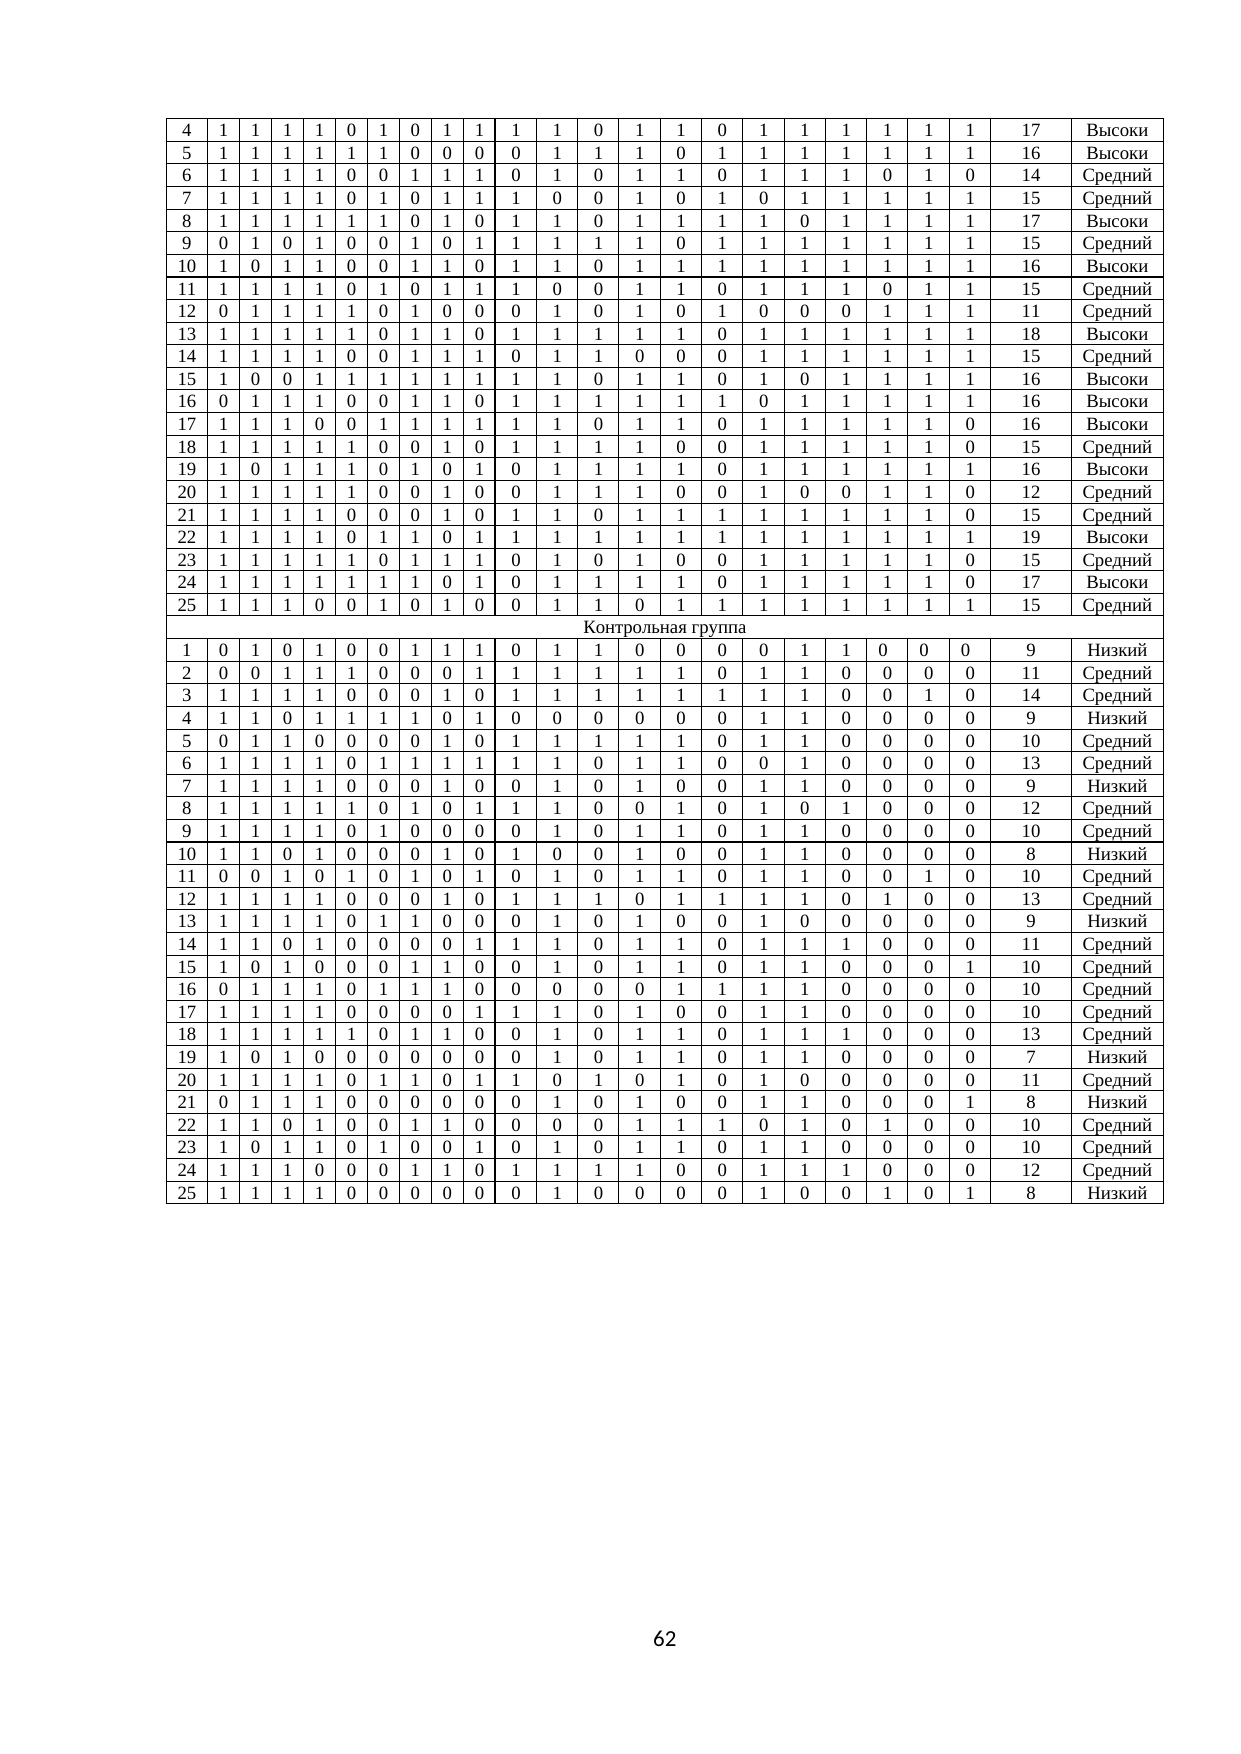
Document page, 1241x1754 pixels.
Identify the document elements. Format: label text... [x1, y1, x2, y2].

table_cell 1 [908, 390, 949, 412]
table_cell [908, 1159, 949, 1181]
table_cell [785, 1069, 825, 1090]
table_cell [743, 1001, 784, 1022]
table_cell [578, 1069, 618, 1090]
table_cell 0 [368, 300, 399, 322]
table_cell 1 [785, 571, 825, 593]
table_cell 1 [908, 571, 949, 593]
table_cell 1 [661, 458, 701, 480]
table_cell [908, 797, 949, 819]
table_cell 0 [826, 300, 866, 322]
table_cell 0 [208, 730, 239, 751]
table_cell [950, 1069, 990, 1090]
table_cell 1 [826, 323, 866, 344]
table_cell 1 [785, 278, 825, 299]
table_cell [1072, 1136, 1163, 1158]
table_cell 1 [826, 345, 866, 367]
table_cell 0 [464, 210, 494, 231]
table_cell 1 [272, 436, 303, 457]
table_cell 0 [578, 187, 618, 208]
table_cell 1 [743, 526, 784, 548]
table_cell 1 [496, 278, 536, 299]
table_cell 1 [272, 481, 303, 502]
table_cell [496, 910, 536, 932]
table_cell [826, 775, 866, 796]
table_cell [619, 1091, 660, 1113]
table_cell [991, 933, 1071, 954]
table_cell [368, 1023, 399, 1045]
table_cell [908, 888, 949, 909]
table_cell 0 [743, 390, 784, 412]
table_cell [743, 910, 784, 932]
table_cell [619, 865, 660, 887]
table_cell 7 [167, 775, 207, 796]
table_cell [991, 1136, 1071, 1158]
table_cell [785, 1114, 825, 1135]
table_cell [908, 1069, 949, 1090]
table_cell 0 [537, 278, 577, 299]
table_cell 0 [661, 345, 701, 367]
table_cell 0 [368, 390, 399, 412]
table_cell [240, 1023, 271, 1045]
table_cell 14 [991, 164, 1071, 186]
table_cell 1 [432, 752, 463, 774]
table_cell 16 [991, 255, 1071, 276]
table_cell 1 [785, 164, 825, 186]
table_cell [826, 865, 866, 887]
table_cell 0 [304, 594, 335, 615]
table_cell 1 [950, 278, 990, 299]
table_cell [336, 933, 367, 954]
table_cell 1 [240, 549, 271, 570]
table_cell 1 [400, 752, 431, 774]
table_cell 1 [537, 730, 577, 751]
table_cell 1 [950, 323, 990, 344]
table_cell 1 [537, 504, 577, 525]
table_cell 1 [368, 594, 399, 615]
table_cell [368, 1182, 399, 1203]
table_cell 1 [619, 164, 660, 186]
table_cell 1 [304, 458, 335, 480]
table_cell 0 [950, 164, 990, 186]
table_cell 1 [702, 210, 742, 231]
table_cell 1 [304, 526, 335, 548]
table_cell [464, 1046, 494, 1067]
table_cell 0 [464, 323, 494, 344]
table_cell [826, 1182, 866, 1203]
table_cell 1 [702, 255, 742, 276]
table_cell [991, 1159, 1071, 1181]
table_cell 1 [867, 187, 907, 208]
table_cell 1 [432, 730, 463, 751]
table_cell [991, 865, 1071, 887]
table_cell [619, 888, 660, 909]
table_cell 15 [991, 549, 1071, 570]
table_cell Высоки [1072, 210, 1163, 231]
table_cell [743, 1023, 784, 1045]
table_cell 1 [304, 436, 335, 457]
table_cell 0 [950, 639, 990, 661]
table_cell 1 [702, 390, 742, 412]
table_cell 1 [464, 187, 494, 208]
table_cell 1 [400, 164, 431, 186]
table_cell 1 [826, 390, 866, 412]
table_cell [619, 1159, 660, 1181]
table_cell 1 [743, 413, 784, 434]
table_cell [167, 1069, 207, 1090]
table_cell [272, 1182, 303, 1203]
table_cell 1 [464, 662, 494, 683]
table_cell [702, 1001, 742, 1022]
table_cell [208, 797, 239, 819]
table_cell 0 [368, 639, 399, 661]
table_cell 1 [578, 662, 618, 683]
table_cell 1 [336, 300, 367, 322]
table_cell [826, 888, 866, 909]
table_cell 1 [743, 662, 784, 683]
table_cell 11 [167, 278, 207, 299]
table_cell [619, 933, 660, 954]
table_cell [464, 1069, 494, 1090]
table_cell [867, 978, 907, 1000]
table_cell 1 [743, 368, 784, 389]
table_cell 1 [400, 413, 431, 434]
table_cell 24 [167, 571, 207, 593]
table_cell 1 [537, 594, 577, 615]
table_cell 1 [619, 119, 660, 141]
table_cell 1 [272, 255, 303, 276]
table_cell 16 [991, 142, 1071, 163]
table_cell 1 [785, 142, 825, 163]
table_cell 1 [400, 639, 431, 661]
table_cell 1 [826, 639, 866, 661]
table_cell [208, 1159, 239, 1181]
table_cell 1 [272, 323, 303, 344]
table_cell 0 [661, 707, 701, 728]
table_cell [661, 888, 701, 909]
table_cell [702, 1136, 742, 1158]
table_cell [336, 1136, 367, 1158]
table_cell 1 [496, 436, 536, 457]
table_cell 1 [661, 210, 701, 231]
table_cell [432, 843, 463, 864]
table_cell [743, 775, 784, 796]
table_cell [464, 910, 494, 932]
table_cell 1 [578, 594, 618, 615]
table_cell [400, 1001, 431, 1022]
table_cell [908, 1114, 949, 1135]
table_cell 1 [304, 639, 335, 661]
table_cell 1 [537, 164, 577, 186]
table_cell Высоки [1072, 368, 1163, 389]
table_cell 1 [304, 187, 335, 208]
table_cell Средний [1072, 662, 1163, 683]
table_cell 1 [619, 255, 660, 276]
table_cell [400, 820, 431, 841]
table_cell 0 [661, 187, 701, 208]
table_cell 1 [432, 210, 463, 231]
table_cell 0 [702, 730, 742, 751]
table_cell 0 [908, 639, 949, 661]
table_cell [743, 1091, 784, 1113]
table_cell 1 [578, 232, 618, 254]
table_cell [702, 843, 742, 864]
table_cell 1 [867, 323, 907, 344]
table_cell 6 [167, 752, 207, 774]
table_cell 0 [826, 707, 866, 728]
table_cell 10 [991, 730, 1071, 751]
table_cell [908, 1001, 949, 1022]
table_cell 1 [208, 278, 239, 299]
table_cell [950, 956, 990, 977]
table_cell 0 [368, 549, 399, 570]
table_cell 14 [991, 684, 1071, 706]
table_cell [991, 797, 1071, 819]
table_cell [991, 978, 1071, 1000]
table_cell 1 [661, 662, 701, 683]
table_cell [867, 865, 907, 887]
table_cell 0 [537, 707, 577, 728]
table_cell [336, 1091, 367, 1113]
table_cell 1 [785, 684, 825, 706]
table_cell 1 [304, 368, 335, 389]
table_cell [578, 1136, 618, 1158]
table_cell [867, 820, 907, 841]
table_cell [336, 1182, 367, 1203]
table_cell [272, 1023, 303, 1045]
table_cell 0 [950, 436, 990, 457]
table_cell 0 [272, 232, 303, 254]
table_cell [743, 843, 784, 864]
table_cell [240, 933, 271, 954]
table_cell 1 [272, 549, 303, 570]
table_cell 1 [619, 481, 660, 502]
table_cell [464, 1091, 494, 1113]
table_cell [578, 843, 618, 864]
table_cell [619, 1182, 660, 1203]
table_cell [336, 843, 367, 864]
table_cell 0 [702, 323, 742, 344]
table_cell 1 [304, 345, 335, 367]
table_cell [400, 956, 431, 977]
table_cell 1 [702, 526, 742, 548]
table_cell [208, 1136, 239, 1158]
table_cell Высоки [1072, 119, 1163, 141]
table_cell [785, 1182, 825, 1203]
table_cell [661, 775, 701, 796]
table_cell 1 [537, 549, 577, 570]
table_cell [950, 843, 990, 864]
table_cell 1 [304, 323, 335, 344]
table_cell 1 [785, 504, 825, 525]
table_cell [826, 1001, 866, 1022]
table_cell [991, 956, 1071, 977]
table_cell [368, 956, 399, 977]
table_cell 1 [578, 458, 618, 480]
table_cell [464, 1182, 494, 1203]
table_cell 1 [785, 707, 825, 728]
table_cell 0 [400, 662, 431, 683]
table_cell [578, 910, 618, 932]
table_cell 1 [537, 662, 577, 683]
table_cell 7 [167, 187, 207, 208]
table_cell Средний [1072, 594, 1163, 615]
table_cell 1 [826, 278, 866, 299]
table_cell Высоки [1072, 526, 1163, 548]
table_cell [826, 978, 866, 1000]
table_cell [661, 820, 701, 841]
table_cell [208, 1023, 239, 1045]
table_cell 1 [908, 345, 949, 367]
table_cell 1 [619, 300, 660, 322]
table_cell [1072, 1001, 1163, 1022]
table_cell 1 [743, 594, 784, 615]
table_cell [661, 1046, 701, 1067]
table_cell 0 [400, 481, 431, 502]
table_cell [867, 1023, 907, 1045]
table_cell 0 [578, 368, 618, 389]
table_cell 0 [578, 504, 618, 525]
table_cell 1 [908, 142, 949, 163]
table_cell 1 [743, 142, 784, 163]
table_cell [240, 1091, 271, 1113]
table_cell 1 [908, 594, 949, 615]
table_cell 1 [661, 119, 701, 141]
table_cell 1 [908, 210, 949, 231]
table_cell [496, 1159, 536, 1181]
table_cell 1 [619, 368, 660, 389]
table_cell 1 [619, 413, 660, 434]
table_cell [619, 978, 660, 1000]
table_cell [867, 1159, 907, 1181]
table_cell 15 [991, 436, 1071, 457]
table_cell 0 [619, 345, 660, 367]
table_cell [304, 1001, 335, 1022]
table_cell 1 [464, 345, 494, 367]
table_cell 1 [743, 436, 784, 457]
table_cell 1 [240, 504, 271, 525]
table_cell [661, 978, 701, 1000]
table_cell 0 [578, 413, 618, 434]
table_cell 1 [826, 549, 866, 570]
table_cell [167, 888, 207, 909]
table_cell 1 [785, 413, 825, 434]
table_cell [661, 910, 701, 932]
table_cell 1 [578, 684, 618, 706]
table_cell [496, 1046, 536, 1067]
table_cell 0 [702, 345, 742, 367]
table_cell 1 [619, 662, 660, 683]
table_cell 0 [496, 458, 536, 480]
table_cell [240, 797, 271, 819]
table_cell 1 [785, 323, 825, 344]
table_cell 0 [400, 142, 431, 163]
table_cell 0 [368, 684, 399, 706]
table_cell 0 [950, 481, 990, 502]
table_cell 0 [908, 752, 949, 774]
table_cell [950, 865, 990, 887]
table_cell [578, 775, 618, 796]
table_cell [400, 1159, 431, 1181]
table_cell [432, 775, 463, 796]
table_cell 1 [908, 481, 949, 502]
table_cell 0 [661, 639, 701, 661]
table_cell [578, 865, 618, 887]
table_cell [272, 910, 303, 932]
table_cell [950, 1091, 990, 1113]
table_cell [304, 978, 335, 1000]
table_cell 1 [304, 662, 335, 683]
table_cell 1 [272, 662, 303, 683]
table_cell 1 [304, 232, 335, 254]
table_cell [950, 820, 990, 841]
table_cell 1 [432, 413, 463, 434]
table_cell 0 [368, 436, 399, 457]
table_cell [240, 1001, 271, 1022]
table_cell 19 [167, 458, 207, 480]
table_cell Средний [1072, 752, 1163, 774]
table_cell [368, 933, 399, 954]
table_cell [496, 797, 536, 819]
table_cell 0 [336, 639, 367, 661]
table_cell 21 [167, 504, 207, 525]
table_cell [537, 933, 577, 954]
table_cell 17 [991, 571, 1071, 593]
table_cell 0 [336, 164, 367, 186]
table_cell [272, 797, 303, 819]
table_cell 1 [785, 662, 825, 683]
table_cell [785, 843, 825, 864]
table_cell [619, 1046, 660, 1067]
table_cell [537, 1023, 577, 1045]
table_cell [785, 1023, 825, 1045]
table_cell 1 [908, 526, 949, 548]
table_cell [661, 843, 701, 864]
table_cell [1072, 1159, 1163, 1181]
table_cell 1 [304, 481, 335, 502]
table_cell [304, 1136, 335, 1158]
table_cell 1 [432, 594, 463, 615]
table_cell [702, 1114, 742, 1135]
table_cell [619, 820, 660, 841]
table_cell 1 [619, 232, 660, 254]
table_cell 1 [208, 345, 239, 367]
table_cell 16 [991, 458, 1071, 480]
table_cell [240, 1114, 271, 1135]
table_cell 1 [908, 549, 949, 570]
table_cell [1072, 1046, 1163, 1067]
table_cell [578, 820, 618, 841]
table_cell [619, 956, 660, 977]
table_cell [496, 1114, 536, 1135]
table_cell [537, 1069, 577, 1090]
table_cell 17 [991, 210, 1071, 231]
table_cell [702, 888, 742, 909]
table_cell 1 [908, 684, 949, 706]
table_cell 1 [785, 436, 825, 457]
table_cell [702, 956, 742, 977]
table_cell 1 [240, 232, 271, 254]
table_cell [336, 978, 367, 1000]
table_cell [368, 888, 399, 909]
table_cell 0 [867, 684, 907, 706]
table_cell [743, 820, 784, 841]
table_cell 1 [336, 662, 367, 683]
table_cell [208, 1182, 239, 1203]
table_cell Высоки [1072, 255, 1163, 276]
table_cell 1 [400, 458, 431, 480]
table_cell 0 [950, 504, 990, 525]
table_cell 1 [272, 300, 303, 322]
table_cell 1 [785, 730, 825, 751]
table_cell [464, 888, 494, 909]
table_cell 1 [272, 571, 303, 593]
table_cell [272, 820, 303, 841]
table_cell 1 [368, 142, 399, 163]
table_cell 15 [991, 594, 1071, 615]
table_cell 1 [908, 119, 949, 141]
table_cell 1 [432, 481, 463, 502]
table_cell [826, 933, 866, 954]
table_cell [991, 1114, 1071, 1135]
table_cell 1 [208, 164, 239, 186]
table_cell 1 [619, 210, 660, 231]
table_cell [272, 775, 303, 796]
table_cell 0 [496, 594, 536, 615]
table_cell 1 [272, 187, 303, 208]
table_cell 1 [908, 164, 949, 186]
table_cell 1 [272, 390, 303, 412]
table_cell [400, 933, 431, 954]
table_cell 1 [336, 707, 367, 728]
table_cell 0 [578, 119, 618, 141]
table_cell 1 [336, 368, 367, 389]
table_cell 1 [240, 436, 271, 457]
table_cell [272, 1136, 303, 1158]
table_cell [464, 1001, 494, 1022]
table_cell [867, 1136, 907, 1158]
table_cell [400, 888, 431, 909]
table_cell 14 [167, 345, 207, 367]
table_cell 0 [702, 549, 742, 570]
table_cell 1 [400, 368, 431, 389]
table_cell 1 [240, 119, 271, 141]
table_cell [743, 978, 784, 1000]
table_cell 1 [368, 571, 399, 593]
table_cell Средний [1072, 436, 1163, 457]
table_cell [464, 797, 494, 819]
table_cell 1 [785, 119, 825, 141]
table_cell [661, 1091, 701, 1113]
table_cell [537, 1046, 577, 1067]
table_cell 1 [785, 345, 825, 367]
table_cell 0 [702, 662, 742, 683]
table_cell 1 [619, 571, 660, 593]
table_cell 0 [702, 458, 742, 480]
table_cell 0 [432, 142, 463, 163]
table_cell 0 [368, 730, 399, 751]
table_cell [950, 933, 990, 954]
table_cell 1 [208, 571, 239, 593]
table_cell 1 [537, 390, 577, 412]
table_cell 0 [400, 730, 431, 751]
table_cell 9 [991, 639, 1071, 661]
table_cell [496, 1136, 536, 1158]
table_cell 0 [702, 707, 742, 728]
table_cell 1 [400, 571, 431, 593]
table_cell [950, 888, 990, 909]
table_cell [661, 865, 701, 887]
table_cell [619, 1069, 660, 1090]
table_cell 11 [991, 300, 1071, 322]
table_cell 1 [464, 164, 494, 186]
table_cell 1 [432, 278, 463, 299]
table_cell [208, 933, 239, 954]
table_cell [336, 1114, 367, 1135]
table_cell 1 [867, 345, 907, 367]
table_cell 1 [785, 594, 825, 615]
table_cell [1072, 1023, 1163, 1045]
table_cell 18 [991, 323, 1071, 344]
table_cell 1 [208, 255, 239, 276]
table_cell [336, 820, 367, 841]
table_cell 0 [400, 278, 431, 299]
table_cell 1 [950, 210, 990, 231]
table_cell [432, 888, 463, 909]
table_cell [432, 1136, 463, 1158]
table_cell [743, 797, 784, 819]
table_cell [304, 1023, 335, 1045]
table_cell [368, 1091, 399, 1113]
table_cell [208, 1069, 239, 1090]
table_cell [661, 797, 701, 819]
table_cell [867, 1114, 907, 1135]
table_cell 1 [785, 752, 825, 774]
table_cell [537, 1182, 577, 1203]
table_cell 1 [432, 639, 463, 661]
table_cell 1 [826, 232, 866, 254]
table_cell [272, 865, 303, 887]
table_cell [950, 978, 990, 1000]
table_cell 1 [826, 504, 866, 525]
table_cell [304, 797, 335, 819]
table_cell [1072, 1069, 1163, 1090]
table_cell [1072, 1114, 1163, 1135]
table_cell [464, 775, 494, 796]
table_cell 0 [826, 752, 866, 774]
table_cell 1 [867, 232, 907, 254]
table_cell 0 [950, 707, 990, 728]
table_cell 0 [432, 662, 463, 683]
table_cell 1 [702, 142, 742, 163]
table_cell 1 [867, 481, 907, 502]
table_cell 1 [867, 413, 907, 434]
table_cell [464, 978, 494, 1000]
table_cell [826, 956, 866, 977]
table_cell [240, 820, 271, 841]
table_cell 10 [167, 255, 207, 276]
table_cell 1 [661, 752, 701, 774]
table_cell 4 [167, 119, 207, 141]
table_cell 1 [785, 549, 825, 570]
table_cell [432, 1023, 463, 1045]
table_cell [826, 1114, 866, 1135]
table_cell 1 [240, 300, 271, 322]
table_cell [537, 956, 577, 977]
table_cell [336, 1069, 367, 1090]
table_cell 1 [619, 504, 660, 525]
table_cell 1 [464, 232, 494, 254]
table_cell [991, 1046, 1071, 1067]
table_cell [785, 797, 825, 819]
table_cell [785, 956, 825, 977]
table_cell 1 [368, 707, 399, 728]
table_cell 0 [464, 390, 494, 412]
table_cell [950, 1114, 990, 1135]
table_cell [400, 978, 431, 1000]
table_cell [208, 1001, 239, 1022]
table_cell 1 [826, 571, 866, 593]
table_cell 1 [537, 119, 577, 141]
table_cell 1 [272, 504, 303, 525]
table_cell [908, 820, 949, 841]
table_cell 1 [578, 436, 618, 457]
table_cell 1 [537, 323, 577, 344]
table_cell 0 [537, 187, 577, 208]
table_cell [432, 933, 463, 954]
table_cell 0 [368, 662, 399, 683]
table_cell 0 [908, 707, 949, 728]
table_cell 1 [702, 684, 742, 706]
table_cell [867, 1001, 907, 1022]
table_cell 1 [867, 368, 907, 389]
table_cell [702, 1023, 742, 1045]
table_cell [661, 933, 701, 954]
table_cell 12 [991, 481, 1071, 502]
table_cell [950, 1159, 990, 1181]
table_cell 1 [496, 255, 536, 276]
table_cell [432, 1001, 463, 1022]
table_cell 1 [537, 752, 577, 774]
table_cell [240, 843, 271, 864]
table_cell 1 [208, 210, 239, 231]
table_cell 1 [272, 210, 303, 231]
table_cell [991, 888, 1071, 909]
table_cell 1 [240, 730, 271, 751]
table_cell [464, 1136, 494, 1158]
table_cell 1 [336, 436, 367, 457]
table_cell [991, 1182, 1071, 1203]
table_cell 1 [867, 119, 907, 141]
table_cell 1 [619, 458, 660, 480]
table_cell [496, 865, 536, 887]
table_cell 0 [950, 662, 990, 683]
table_cell 1 [464, 278, 494, 299]
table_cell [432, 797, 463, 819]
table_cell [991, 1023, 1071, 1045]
table_cell 1 [496, 684, 536, 706]
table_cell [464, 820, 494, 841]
table_cell 1 [368, 526, 399, 548]
table_cell 1 [619, 730, 660, 751]
table_cell 8 [167, 210, 207, 231]
table_cell 0 [336, 594, 367, 615]
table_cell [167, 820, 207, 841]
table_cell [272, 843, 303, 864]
table_cell 1 [432, 436, 463, 457]
table_cell Низкий [1072, 639, 1163, 661]
table_cell 0 [743, 300, 784, 322]
table_cell Высоки [1072, 413, 1163, 434]
table_cell 17 [991, 119, 1071, 141]
table_cell 1 [208, 526, 239, 548]
table_cell 0 [496, 639, 536, 661]
table_cell 1 [496, 526, 536, 548]
table_cell 1 [432, 390, 463, 412]
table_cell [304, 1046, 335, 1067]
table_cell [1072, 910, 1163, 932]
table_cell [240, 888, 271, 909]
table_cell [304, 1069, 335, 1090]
table_cell 1 [537, 458, 577, 480]
table_cell Средний [1072, 232, 1163, 254]
table_cell 0 [578, 164, 618, 186]
table_cell 1 [661, 526, 701, 548]
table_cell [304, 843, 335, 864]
table_cell 1 [743, 504, 784, 525]
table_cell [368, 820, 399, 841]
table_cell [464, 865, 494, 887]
table_cell 15 [991, 278, 1071, 299]
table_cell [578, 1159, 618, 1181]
table_cell 0 [336, 187, 367, 208]
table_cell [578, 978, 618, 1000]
table_cell 1 [867, 255, 907, 276]
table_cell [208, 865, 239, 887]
table_cell 0 [336, 684, 367, 706]
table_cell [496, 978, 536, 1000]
table_cell 0 [661, 481, 701, 502]
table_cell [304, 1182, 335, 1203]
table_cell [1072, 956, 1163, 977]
table_cell 1 [619, 526, 660, 548]
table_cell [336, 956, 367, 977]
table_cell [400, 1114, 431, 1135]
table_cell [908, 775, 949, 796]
table_cell 0 [867, 707, 907, 728]
table_cell 0 [336, 413, 367, 434]
table_cell 0 [464, 730, 494, 751]
table_cell 0 [702, 752, 742, 774]
table_cell 0 [785, 210, 825, 231]
table_cell 0 [464, 300, 494, 322]
table_cell 1 [432, 164, 463, 186]
table_cell 1 [702, 594, 742, 615]
table_cell 1 [950, 368, 990, 389]
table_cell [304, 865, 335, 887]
table_cell 1 [336, 571, 367, 593]
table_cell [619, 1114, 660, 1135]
table_cell 0 [400, 436, 431, 457]
table_cell 1 [272, 458, 303, 480]
table_cell 0 [826, 481, 866, 502]
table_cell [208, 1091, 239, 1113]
table_cell 0 [208, 662, 239, 683]
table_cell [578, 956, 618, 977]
table_cell 1 [661, 413, 701, 434]
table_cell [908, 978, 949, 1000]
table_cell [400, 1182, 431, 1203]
table_cell 0 [400, 684, 431, 706]
table_cell 1 [272, 119, 303, 141]
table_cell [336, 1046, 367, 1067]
table_cell 1 [208, 323, 239, 344]
table_cell 1 [578, 571, 618, 593]
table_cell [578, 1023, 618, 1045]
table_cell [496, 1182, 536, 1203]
table_cell Средний [1072, 300, 1163, 322]
table_cell 1 [908, 323, 949, 344]
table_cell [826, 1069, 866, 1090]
table_cell 0 [867, 752, 907, 774]
table_cell 1 [908, 413, 949, 434]
table_cell 1 [208, 142, 239, 163]
table_cell 0 [432, 300, 463, 322]
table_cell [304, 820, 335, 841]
table_cell 0 [464, 684, 494, 706]
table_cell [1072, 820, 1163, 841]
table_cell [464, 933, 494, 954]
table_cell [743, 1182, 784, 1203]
table_cell 1 [619, 436, 660, 457]
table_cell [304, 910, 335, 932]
table_cell 0 [826, 730, 866, 751]
table_cell 1 [743, 549, 784, 570]
table_cell 0 [619, 639, 660, 661]
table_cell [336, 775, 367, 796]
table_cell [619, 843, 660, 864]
table_cell 0 [496, 164, 536, 186]
table_cell 1 [400, 549, 431, 570]
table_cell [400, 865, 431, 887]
table_cell 0 [240, 368, 271, 389]
table_cell 1 [578, 730, 618, 751]
table_cell 1 [908, 187, 949, 208]
table_cell 1 [702, 187, 742, 208]
table_cell 1 [743, 323, 784, 344]
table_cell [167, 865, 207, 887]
table_cell 1 [950, 255, 990, 276]
table_cell 0 [785, 300, 825, 322]
table_cell 1 [867, 458, 907, 480]
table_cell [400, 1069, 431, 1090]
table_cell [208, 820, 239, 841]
table_cell 0 [908, 662, 949, 683]
table_cell 1 [908, 232, 949, 254]
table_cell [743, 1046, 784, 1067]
table_cell 1 [208, 368, 239, 389]
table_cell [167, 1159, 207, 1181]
table_cell 0 [785, 368, 825, 389]
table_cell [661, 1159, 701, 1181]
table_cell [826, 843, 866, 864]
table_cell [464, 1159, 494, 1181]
table_cell 0 [464, 594, 494, 615]
table_cell 11 [991, 662, 1071, 683]
table_cell 1 [826, 187, 866, 208]
table_cell 1 [368, 752, 399, 774]
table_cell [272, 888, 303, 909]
table_cell 1 [240, 187, 271, 208]
table_cell 1 [785, 255, 825, 276]
table_cell 1 [950, 142, 990, 163]
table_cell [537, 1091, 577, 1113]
table_cell 1 [304, 164, 335, 186]
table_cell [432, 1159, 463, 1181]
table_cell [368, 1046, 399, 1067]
table_cell 1 [208, 549, 239, 570]
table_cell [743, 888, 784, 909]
table_cell 1 [743, 707, 784, 728]
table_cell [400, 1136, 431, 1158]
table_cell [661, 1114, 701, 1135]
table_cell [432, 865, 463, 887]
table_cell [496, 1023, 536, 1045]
table_cell 1 [867, 549, 907, 570]
table_cell 1 [208, 119, 239, 141]
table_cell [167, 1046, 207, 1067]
table_cell 1 [743, 730, 784, 751]
table_cell 1 [537, 368, 577, 389]
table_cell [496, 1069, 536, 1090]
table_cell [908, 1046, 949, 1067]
table_cell 1 [908, 300, 949, 322]
table_cell 0 [702, 639, 742, 661]
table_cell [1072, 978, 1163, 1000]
table_cell 0 [272, 368, 303, 389]
table_cell 1 [304, 278, 335, 299]
table_cell Средний [1072, 684, 1163, 706]
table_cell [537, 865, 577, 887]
table_cell 0 [867, 662, 907, 683]
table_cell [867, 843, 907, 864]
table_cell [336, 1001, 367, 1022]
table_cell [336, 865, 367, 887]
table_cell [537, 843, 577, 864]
table_cell 0 [826, 662, 866, 683]
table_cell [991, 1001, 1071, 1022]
table_cell 1 [464, 752, 494, 774]
table_cell 1 [826, 436, 866, 457]
table_cell 1 [867, 390, 907, 412]
table_cell 0 [785, 481, 825, 502]
table_cell 1 [950, 345, 990, 367]
table_cell 0 [826, 684, 866, 706]
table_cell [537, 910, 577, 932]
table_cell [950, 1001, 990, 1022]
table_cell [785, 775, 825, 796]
table_cell 1 [743, 210, 784, 231]
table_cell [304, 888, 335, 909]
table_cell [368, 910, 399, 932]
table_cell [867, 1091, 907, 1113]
table_cell 1 [208, 458, 239, 480]
table_cell 1 [336, 481, 367, 502]
table_cell 1 [826, 164, 866, 186]
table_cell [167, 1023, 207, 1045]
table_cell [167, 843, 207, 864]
table_cell 1 [867, 210, 907, 231]
table_cell 1 [950, 526, 990, 548]
table_cell 0 [464, 504, 494, 525]
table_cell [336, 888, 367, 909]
table_cell 1 [537, 413, 577, 434]
table_cell 1 [368, 210, 399, 231]
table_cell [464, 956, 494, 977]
table_cell 0 [368, 255, 399, 276]
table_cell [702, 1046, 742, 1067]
table_cell 0 [336, 730, 367, 751]
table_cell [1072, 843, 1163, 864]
table_cell 1 [537, 142, 577, 163]
table_cell 1 [537, 526, 577, 548]
table_cell 1 [167, 639, 207, 661]
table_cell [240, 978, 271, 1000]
table_cell 0 [240, 662, 271, 683]
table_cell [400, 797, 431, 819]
table_cell 1 [240, 684, 271, 706]
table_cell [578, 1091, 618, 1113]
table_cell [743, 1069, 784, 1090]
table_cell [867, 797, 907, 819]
table_cell 1 [464, 413, 494, 434]
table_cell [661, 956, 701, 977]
table_cell 0 [304, 413, 335, 434]
table_cell 1 [432, 345, 463, 367]
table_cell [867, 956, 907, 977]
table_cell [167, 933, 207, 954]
table_cell 0 [464, 255, 494, 276]
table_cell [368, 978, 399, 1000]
table_cell 0 [240, 255, 271, 276]
table_cell 1 [619, 142, 660, 163]
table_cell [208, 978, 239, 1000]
table_cell Средний [1072, 730, 1163, 751]
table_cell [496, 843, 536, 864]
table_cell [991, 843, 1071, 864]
table_cell 0 [496, 571, 536, 593]
table_cell 0 [950, 730, 990, 751]
table_cell 0 [432, 707, 463, 728]
table_cell 1 [826, 210, 866, 231]
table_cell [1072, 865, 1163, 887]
table_cell 1 [240, 210, 271, 231]
table_cell 1 [785, 390, 825, 412]
table_cell 1 [336, 210, 367, 231]
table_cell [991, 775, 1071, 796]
table_cell 1 [743, 119, 784, 141]
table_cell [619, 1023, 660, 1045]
table_cell 1 [578, 481, 618, 502]
table_cell 1 [432, 549, 463, 570]
table_cell 1 [208, 187, 239, 208]
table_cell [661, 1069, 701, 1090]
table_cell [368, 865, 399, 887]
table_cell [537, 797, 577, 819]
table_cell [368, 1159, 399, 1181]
table_cell 1 [272, 142, 303, 163]
table_cell 9 [167, 232, 207, 254]
table_cell 1 [537, 255, 577, 276]
table_cell 0 [702, 436, 742, 457]
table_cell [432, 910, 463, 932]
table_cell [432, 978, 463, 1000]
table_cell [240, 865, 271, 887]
table_cell 1 [826, 526, 866, 548]
table_cell 1 [464, 526, 494, 548]
table_cell 1 [537, 436, 577, 457]
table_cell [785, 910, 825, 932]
table_cell 1 [208, 504, 239, 525]
table_cell 15 [991, 504, 1071, 525]
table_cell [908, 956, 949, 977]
table_cell 1 [743, 255, 784, 276]
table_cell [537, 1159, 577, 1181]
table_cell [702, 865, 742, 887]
table_cell Средний [1072, 187, 1163, 208]
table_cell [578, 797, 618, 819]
table_cell 23 [167, 549, 207, 570]
table_cell 1 [272, 684, 303, 706]
table_cell 1 [336, 458, 367, 480]
table_cell Средний [1072, 481, 1163, 502]
table_cell Высоки [1072, 142, 1163, 163]
table_cell 1 [400, 345, 431, 367]
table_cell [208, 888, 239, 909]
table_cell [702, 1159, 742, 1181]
table_cell 0 [400, 119, 431, 141]
table_cell 1 [867, 594, 907, 615]
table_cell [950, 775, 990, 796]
table_cell 0 [702, 481, 742, 502]
table_cell 1 [368, 368, 399, 389]
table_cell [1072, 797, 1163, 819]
table_cell 0 [304, 730, 335, 751]
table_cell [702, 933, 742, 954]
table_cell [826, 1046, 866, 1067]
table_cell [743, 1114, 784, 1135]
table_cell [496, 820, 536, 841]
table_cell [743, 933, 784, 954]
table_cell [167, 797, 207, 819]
table_cell 16 [991, 390, 1071, 412]
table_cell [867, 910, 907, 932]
table_cell 1 [950, 187, 990, 208]
table_cell 1 [240, 526, 271, 548]
table_cell 1 [432, 323, 463, 344]
table_cell 1 [619, 323, 660, 344]
table_cell 1 [368, 278, 399, 299]
table_cell 19 [991, 526, 1071, 548]
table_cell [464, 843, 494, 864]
table_cell 0 [368, 345, 399, 367]
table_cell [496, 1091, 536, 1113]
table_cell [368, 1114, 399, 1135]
table_cell 1 [304, 300, 335, 322]
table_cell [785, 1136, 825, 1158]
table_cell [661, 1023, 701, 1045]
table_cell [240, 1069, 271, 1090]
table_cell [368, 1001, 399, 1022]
table_cell 0 [336, 752, 367, 774]
table_cell 1 [496, 210, 536, 231]
table_cell 1 [908, 278, 949, 299]
table_cell 0 [950, 752, 990, 774]
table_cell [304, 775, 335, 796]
table_cell 1 [619, 278, 660, 299]
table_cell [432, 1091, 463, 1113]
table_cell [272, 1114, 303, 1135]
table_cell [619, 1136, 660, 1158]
table_cell 0 [950, 571, 990, 593]
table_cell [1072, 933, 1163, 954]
table_cell 0 [702, 119, 742, 141]
table_cell 0 [240, 458, 271, 480]
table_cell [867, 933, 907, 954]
table_cell 1 [304, 549, 335, 570]
table_cell 0 [368, 481, 399, 502]
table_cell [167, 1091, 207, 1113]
table_cell 1 [272, 526, 303, 548]
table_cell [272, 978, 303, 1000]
table_cell 1 [908, 255, 949, 276]
table_cell 1 [464, 571, 494, 593]
table_cell 0 [336, 504, 367, 525]
table_cell 1 [619, 187, 660, 208]
table_cell Контрольная группа [167, 616, 1163, 638]
table_cell 1 [950, 232, 990, 254]
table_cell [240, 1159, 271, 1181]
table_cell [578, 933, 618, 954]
table_cell 1 [336, 142, 367, 163]
table_cell 1 [304, 390, 335, 412]
table_cell 0 [496, 142, 536, 163]
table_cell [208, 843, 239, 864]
table_cell 0 [432, 232, 463, 254]
table_cell 1 [464, 707, 494, 728]
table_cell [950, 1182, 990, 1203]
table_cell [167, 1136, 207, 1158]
table_cell 25 [167, 594, 207, 615]
table_cell 0 [578, 255, 618, 276]
table_cell 0 [400, 187, 431, 208]
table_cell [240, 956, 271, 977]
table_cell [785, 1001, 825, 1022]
table_cell 0 [661, 232, 701, 254]
table_cell 1 [496, 119, 536, 141]
table_cell 1 [743, 278, 784, 299]
table_cell 1 [950, 458, 990, 480]
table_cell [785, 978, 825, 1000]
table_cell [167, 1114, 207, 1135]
table_cell 1 [400, 323, 431, 344]
table_cell 1 [464, 458, 494, 480]
table_cell 1 [661, 278, 701, 299]
table_cell 1 [743, 571, 784, 593]
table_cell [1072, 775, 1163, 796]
table_cell 1 [496, 730, 536, 751]
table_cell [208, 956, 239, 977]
table_cell 1 [208, 413, 239, 434]
table_cell 1 [304, 707, 335, 728]
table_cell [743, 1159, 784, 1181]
table_cell 1 [432, 119, 463, 141]
table_cell 1 [867, 436, 907, 457]
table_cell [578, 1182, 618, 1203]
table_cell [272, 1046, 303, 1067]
table_cell 3 [167, 684, 207, 706]
table_cell 0 [400, 504, 431, 525]
table_cell 1 [240, 278, 271, 299]
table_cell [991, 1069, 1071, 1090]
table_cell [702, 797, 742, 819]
table_cell 1 [908, 458, 949, 480]
table_cell 0 [867, 639, 907, 661]
table_cell Средний [1072, 278, 1163, 299]
table_cell 0 [400, 594, 431, 615]
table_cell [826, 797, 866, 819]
table_cell 0 [336, 526, 367, 548]
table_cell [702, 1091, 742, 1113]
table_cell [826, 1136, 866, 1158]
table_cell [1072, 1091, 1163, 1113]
table_cell 13 [991, 752, 1071, 774]
table_cell Средний [1072, 504, 1163, 525]
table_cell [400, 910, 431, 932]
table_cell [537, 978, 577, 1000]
table_cell 15 [991, 232, 1071, 254]
table_cell 1 [496, 232, 536, 254]
table_cell 0 [336, 390, 367, 412]
table_cell 1 [661, 390, 701, 412]
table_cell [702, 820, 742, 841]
table_cell 1 [867, 300, 907, 322]
table_cell 1 [826, 458, 866, 480]
table_cell 6 [167, 164, 207, 186]
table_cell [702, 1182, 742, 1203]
table_cell 1 [867, 142, 907, 163]
table_cell 1 [400, 707, 431, 728]
table_cell 1 [400, 255, 431, 276]
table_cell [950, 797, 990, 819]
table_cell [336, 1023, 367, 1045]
table_cell 1 [304, 752, 335, 774]
table_cell 1 [304, 142, 335, 163]
table_cell 1 [950, 119, 990, 141]
table_cell 1 [785, 232, 825, 254]
table_cell 1 [908, 436, 949, 457]
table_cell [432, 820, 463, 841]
table_cell 1 [950, 390, 990, 412]
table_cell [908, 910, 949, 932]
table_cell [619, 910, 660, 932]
table_cell 1 [537, 639, 577, 661]
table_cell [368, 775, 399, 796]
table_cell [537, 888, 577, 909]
table_cell 1 [743, 345, 784, 367]
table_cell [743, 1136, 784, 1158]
table_cell 0 [578, 752, 618, 774]
table_cell Высоки [1072, 458, 1163, 480]
table_cell 1 [743, 481, 784, 502]
table_cell 1 [208, 594, 239, 615]
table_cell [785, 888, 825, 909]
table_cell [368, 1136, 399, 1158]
table_cell 1 [272, 278, 303, 299]
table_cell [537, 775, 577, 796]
table_cell 0 [432, 526, 463, 548]
table_cell 16 [167, 390, 207, 412]
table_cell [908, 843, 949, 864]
table_cell 5 [167, 730, 207, 751]
table_cell 1 [368, 119, 399, 141]
table_cell 1 [496, 323, 536, 344]
table_cell 1 [496, 368, 536, 389]
table_cell 0 [619, 707, 660, 728]
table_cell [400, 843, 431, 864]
table_cell 1 [304, 571, 335, 593]
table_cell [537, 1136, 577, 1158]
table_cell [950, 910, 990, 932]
table_cell 1 [464, 119, 494, 141]
table_cell 1 [272, 594, 303, 615]
table_cell 1 [661, 594, 701, 615]
table_cell 1 [240, 707, 271, 728]
table_cell 1 [208, 775, 239, 796]
table_cell 1 [867, 504, 907, 525]
table_cell Средний [1072, 164, 1163, 186]
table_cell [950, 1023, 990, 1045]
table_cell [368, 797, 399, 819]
table_cell 1 [908, 504, 949, 525]
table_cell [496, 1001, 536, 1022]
table_cell 18 [167, 436, 207, 457]
table_cell 9 [991, 707, 1071, 728]
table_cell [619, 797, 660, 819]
table_cell 1 [240, 390, 271, 412]
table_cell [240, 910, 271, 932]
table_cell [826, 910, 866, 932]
table_cell 1 [619, 752, 660, 774]
table_cell 1 [537, 481, 577, 502]
table_cell 0 [702, 368, 742, 389]
table_cell 0 [368, 323, 399, 344]
table_cell 1 [272, 730, 303, 751]
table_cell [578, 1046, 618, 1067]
table_cell 1 [785, 187, 825, 208]
table_cell 1 [537, 571, 577, 593]
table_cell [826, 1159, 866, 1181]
table_cell 1 [867, 526, 907, 548]
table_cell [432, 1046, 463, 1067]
table_cell 1 [826, 142, 866, 163]
table_cell 0 [661, 142, 701, 163]
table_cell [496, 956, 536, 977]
table_cell 0 [908, 730, 949, 751]
table_cell 1 [496, 662, 536, 683]
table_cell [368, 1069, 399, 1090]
table_cell 1 [400, 300, 431, 322]
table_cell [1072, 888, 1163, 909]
table_cell 1 [464, 639, 494, 661]
table_cell 1 [578, 526, 618, 548]
table_cell 20 [167, 481, 207, 502]
table_cell 1 [537, 210, 577, 231]
table_cell 1 [240, 752, 271, 774]
table_cell 15 [167, 368, 207, 389]
table_cell 1 [304, 504, 335, 525]
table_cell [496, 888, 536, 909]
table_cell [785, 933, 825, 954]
table_cell 1 [619, 549, 660, 570]
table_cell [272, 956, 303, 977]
table_cell 1 [272, 413, 303, 434]
table_cell 1 [661, 164, 701, 186]
table_cell 1 [496, 504, 536, 525]
table_cell 0 [950, 413, 990, 434]
table_cell 1 [432, 368, 463, 389]
table_cell 1 [400, 232, 431, 254]
table_cell 1 [240, 164, 271, 186]
table_cell 1 [578, 345, 618, 367]
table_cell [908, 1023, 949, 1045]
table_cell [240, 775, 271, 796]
table_cell 0 [661, 549, 701, 570]
table_cell 1 [336, 323, 367, 344]
table_cell 0 [578, 300, 618, 322]
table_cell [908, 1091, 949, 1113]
table_cell 1 [208, 436, 239, 457]
table_cell Низкий [1072, 707, 1163, 728]
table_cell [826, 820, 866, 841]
table_cell 16 [991, 368, 1071, 389]
table_cell 1 [537, 232, 577, 254]
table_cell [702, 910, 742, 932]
table_cell 1 [950, 594, 990, 615]
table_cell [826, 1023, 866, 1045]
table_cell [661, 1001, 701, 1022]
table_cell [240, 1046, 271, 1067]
table_cell 0 [702, 413, 742, 434]
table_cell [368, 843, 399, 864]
table_cell 1 [743, 458, 784, 480]
table_cell Высоки [1072, 571, 1163, 593]
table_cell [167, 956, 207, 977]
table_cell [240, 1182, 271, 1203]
table_cell 1 [702, 232, 742, 254]
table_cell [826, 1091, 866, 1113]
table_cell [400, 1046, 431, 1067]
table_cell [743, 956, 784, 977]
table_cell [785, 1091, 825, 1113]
table_cell 1 [240, 571, 271, 593]
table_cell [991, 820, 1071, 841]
table_cell 1 [432, 504, 463, 525]
table_cell 0 [496, 300, 536, 322]
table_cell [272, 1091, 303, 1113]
table_cell 1 [304, 119, 335, 141]
table_cell 1 [240, 481, 271, 502]
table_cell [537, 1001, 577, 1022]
table_cell 0 [272, 639, 303, 661]
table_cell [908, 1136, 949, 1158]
table_cell 0 [272, 707, 303, 728]
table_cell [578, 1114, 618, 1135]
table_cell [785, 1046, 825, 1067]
table_cell Высоки [1072, 390, 1163, 412]
table_cell 1 [304, 210, 335, 231]
table_cell 1 [661, 368, 701, 389]
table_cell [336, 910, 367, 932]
table_cell 15 [991, 187, 1071, 208]
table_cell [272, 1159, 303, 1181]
table_cell Средний [1072, 549, 1163, 570]
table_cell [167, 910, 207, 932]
table_cell 0 [336, 345, 367, 367]
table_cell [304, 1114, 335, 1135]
table_cell 0 [208, 639, 239, 661]
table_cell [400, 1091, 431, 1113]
table_cell 1 [661, 255, 701, 276]
table_cell 1 [826, 119, 866, 141]
table_cell 0 [208, 232, 239, 254]
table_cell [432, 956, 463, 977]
table_cell 0 [661, 300, 701, 322]
table_cell 16 [991, 413, 1071, 434]
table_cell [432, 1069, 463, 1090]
table_cell 0 [336, 278, 367, 299]
table_cell 1 [304, 684, 335, 706]
table_cell 1 [578, 323, 618, 344]
table_cell 1 [867, 571, 907, 593]
table_cell 0 [950, 684, 990, 706]
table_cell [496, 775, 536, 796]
table_cell 1 [826, 255, 866, 276]
table_cell 13 [167, 323, 207, 344]
table_cell Высоки [1072, 323, 1163, 344]
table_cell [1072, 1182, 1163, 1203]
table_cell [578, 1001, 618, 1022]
table_cell 1 [496, 413, 536, 434]
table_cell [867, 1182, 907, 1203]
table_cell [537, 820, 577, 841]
table_cell 1 [619, 684, 660, 706]
table_cell 17 [167, 413, 207, 434]
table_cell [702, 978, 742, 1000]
table_cell 22 [167, 526, 207, 548]
table_cell 0 [432, 458, 463, 480]
table_cell 0 [661, 436, 701, 457]
table_cell 1 [336, 549, 367, 570]
table_cell 0 [368, 164, 399, 186]
table_cell 1 [537, 300, 577, 322]
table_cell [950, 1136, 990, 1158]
table_cell 1 [578, 639, 618, 661]
table_cell 0 [743, 639, 784, 661]
table_cell 1 [400, 526, 431, 548]
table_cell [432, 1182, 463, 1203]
table_cell 0 [496, 345, 536, 367]
table_cell 5 [167, 142, 207, 163]
table_cell 1 [826, 594, 866, 615]
table_cell 2 [167, 662, 207, 683]
table_cell 1 [743, 232, 784, 254]
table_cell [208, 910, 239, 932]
table_cell 1 [661, 323, 701, 344]
table_cell 0 [867, 730, 907, 751]
table_cell 1 [785, 639, 825, 661]
table_cell 1 [208, 707, 239, 728]
table_cell 1 [464, 549, 494, 570]
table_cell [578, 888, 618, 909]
table_cell 1 [368, 187, 399, 208]
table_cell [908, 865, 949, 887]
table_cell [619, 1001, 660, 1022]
table_cell 1 [537, 684, 577, 706]
table_cell 1 [272, 752, 303, 774]
table_cell 4 [167, 707, 207, 728]
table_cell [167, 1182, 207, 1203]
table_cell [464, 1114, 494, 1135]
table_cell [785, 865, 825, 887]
table_cell 1 [240, 345, 271, 367]
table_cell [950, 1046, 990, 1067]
table_cell 1 [208, 481, 239, 502]
table_cell 0 [400, 210, 431, 231]
table_cell 1 [272, 345, 303, 367]
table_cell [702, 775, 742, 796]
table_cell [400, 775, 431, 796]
table_cell 1 [432, 684, 463, 706]
table_cell 1 [240, 639, 271, 661]
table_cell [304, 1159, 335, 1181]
table_cell 0 [496, 707, 536, 728]
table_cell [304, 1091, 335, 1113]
table_cell 1 [432, 187, 463, 208]
table_cell 1 [908, 368, 949, 389]
table_cell 0 [578, 210, 618, 231]
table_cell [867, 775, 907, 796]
table_cell 1 [400, 390, 431, 412]
table_cell 1 [240, 413, 271, 434]
table_cell 0 [464, 142, 494, 163]
table_cell 1 [826, 368, 866, 389]
table_cell 1 [304, 255, 335, 276]
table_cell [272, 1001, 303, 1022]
table_cell 0 [336, 232, 367, 254]
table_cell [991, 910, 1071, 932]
table_cell 0 [702, 164, 742, 186]
table_cell 0 [496, 481, 536, 502]
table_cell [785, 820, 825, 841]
table_cell 0 [578, 278, 618, 299]
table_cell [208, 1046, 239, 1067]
table_cell 1 [208, 684, 239, 706]
table_cell 1 [743, 684, 784, 706]
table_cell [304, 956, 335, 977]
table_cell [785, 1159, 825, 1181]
table_cell 0 [702, 571, 742, 593]
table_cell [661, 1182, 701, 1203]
table_cell 1 [464, 368, 494, 389]
table_cell 0 [578, 707, 618, 728]
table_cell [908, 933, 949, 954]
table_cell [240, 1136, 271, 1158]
table_cell 0 [578, 549, 618, 570]
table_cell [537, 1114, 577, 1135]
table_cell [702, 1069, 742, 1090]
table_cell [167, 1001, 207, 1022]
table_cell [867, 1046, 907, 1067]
table_cell 1 [661, 684, 701, 706]
table_cell 0 [743, 187, 784, 208]
table_cell 0 [368, 458, 399, 480]
table_cell 1 [537, 345, 577, 367]
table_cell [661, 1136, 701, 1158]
table_cell 1 [661, 730, 701, 751]
table_cell 0 [208, 300, 239, 322]
table_cell 1 [496, 752, 536, 774]
table_cell 1 [272, 164, 303, 186]
table_cell 1 [950, 300, 990, 322]
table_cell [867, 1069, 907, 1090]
table_cell 0 [432, 571, 463, 593]
table_cell 1 [702, 504, 742, 525]
table_cell 1 [578, 142, 618, 163]
table_cell 0 [867, 278, 907, 299]
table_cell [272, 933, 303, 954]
table_cell 0 [867, 164, 907, 186]
table_cell 1 [496, 187, 536, 208]
table_cell 0 [208, 390, 239, 412]
table_cell Средний [1072, 345, 1163, 367]
table_cell 0 [336, 119, 367, 141]
table_cell 1 [661, 504, 701, 525]
table_cell 0 [619, 594, 660, 615]
table_cell 0 [464, 481, 494, 502]
table_cell 1 [208, 752, 239, 774]
table_cell 1 [240, 323, 271, 344]
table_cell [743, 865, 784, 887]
table_cell 0 [743, 752, 784, 774]
table_cell 0 [702, 278, 742, 299]
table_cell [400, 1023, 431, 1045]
table_cell 1 [702, 300, 742, 322]
table_cell 0 [950, 549, 990, 570]
table_cell 0 [464, 436, 494, 457]
table_cell 1 [785, 526, 825, 548]
table_cell 1 [240, 594, 271, 615]
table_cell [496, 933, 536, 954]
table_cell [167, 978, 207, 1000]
table_cell 1 [826, 413, 866, 434]
table_cell 1 [368, 413, 399, 434]
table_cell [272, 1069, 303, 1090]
table_cell 1 [743, 164, 784, 186]
table_cell 1 [785, 458, 825, 480]
table_cell 0 [368, 232, 399, 254]
table_cell 1 [432, 255, 463, 276]
table_cell 1 [496, 390, 536, 412]
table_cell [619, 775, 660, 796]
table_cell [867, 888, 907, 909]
table_cell 1 [619, 390, 660, 412]
table_cell 0 [336, 255, 367, 276]
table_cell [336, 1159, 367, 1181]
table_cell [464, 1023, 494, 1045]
table_cell 1 [578, 390, 618, 412]
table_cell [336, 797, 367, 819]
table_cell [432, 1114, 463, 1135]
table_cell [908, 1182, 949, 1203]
table_cell 1 [240, 142, 271, 163]
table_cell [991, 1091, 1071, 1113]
table_cell 12 [167, 300, 207, 322]
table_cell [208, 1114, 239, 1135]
table_cell 15 [991, 345, 1071, 367]
table_cell 0 [496, 549, 536, 570]
table_cell 0 [368, 504, 399, 525]
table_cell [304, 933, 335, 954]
table_cell 1 [661, 571, 701, 593]
